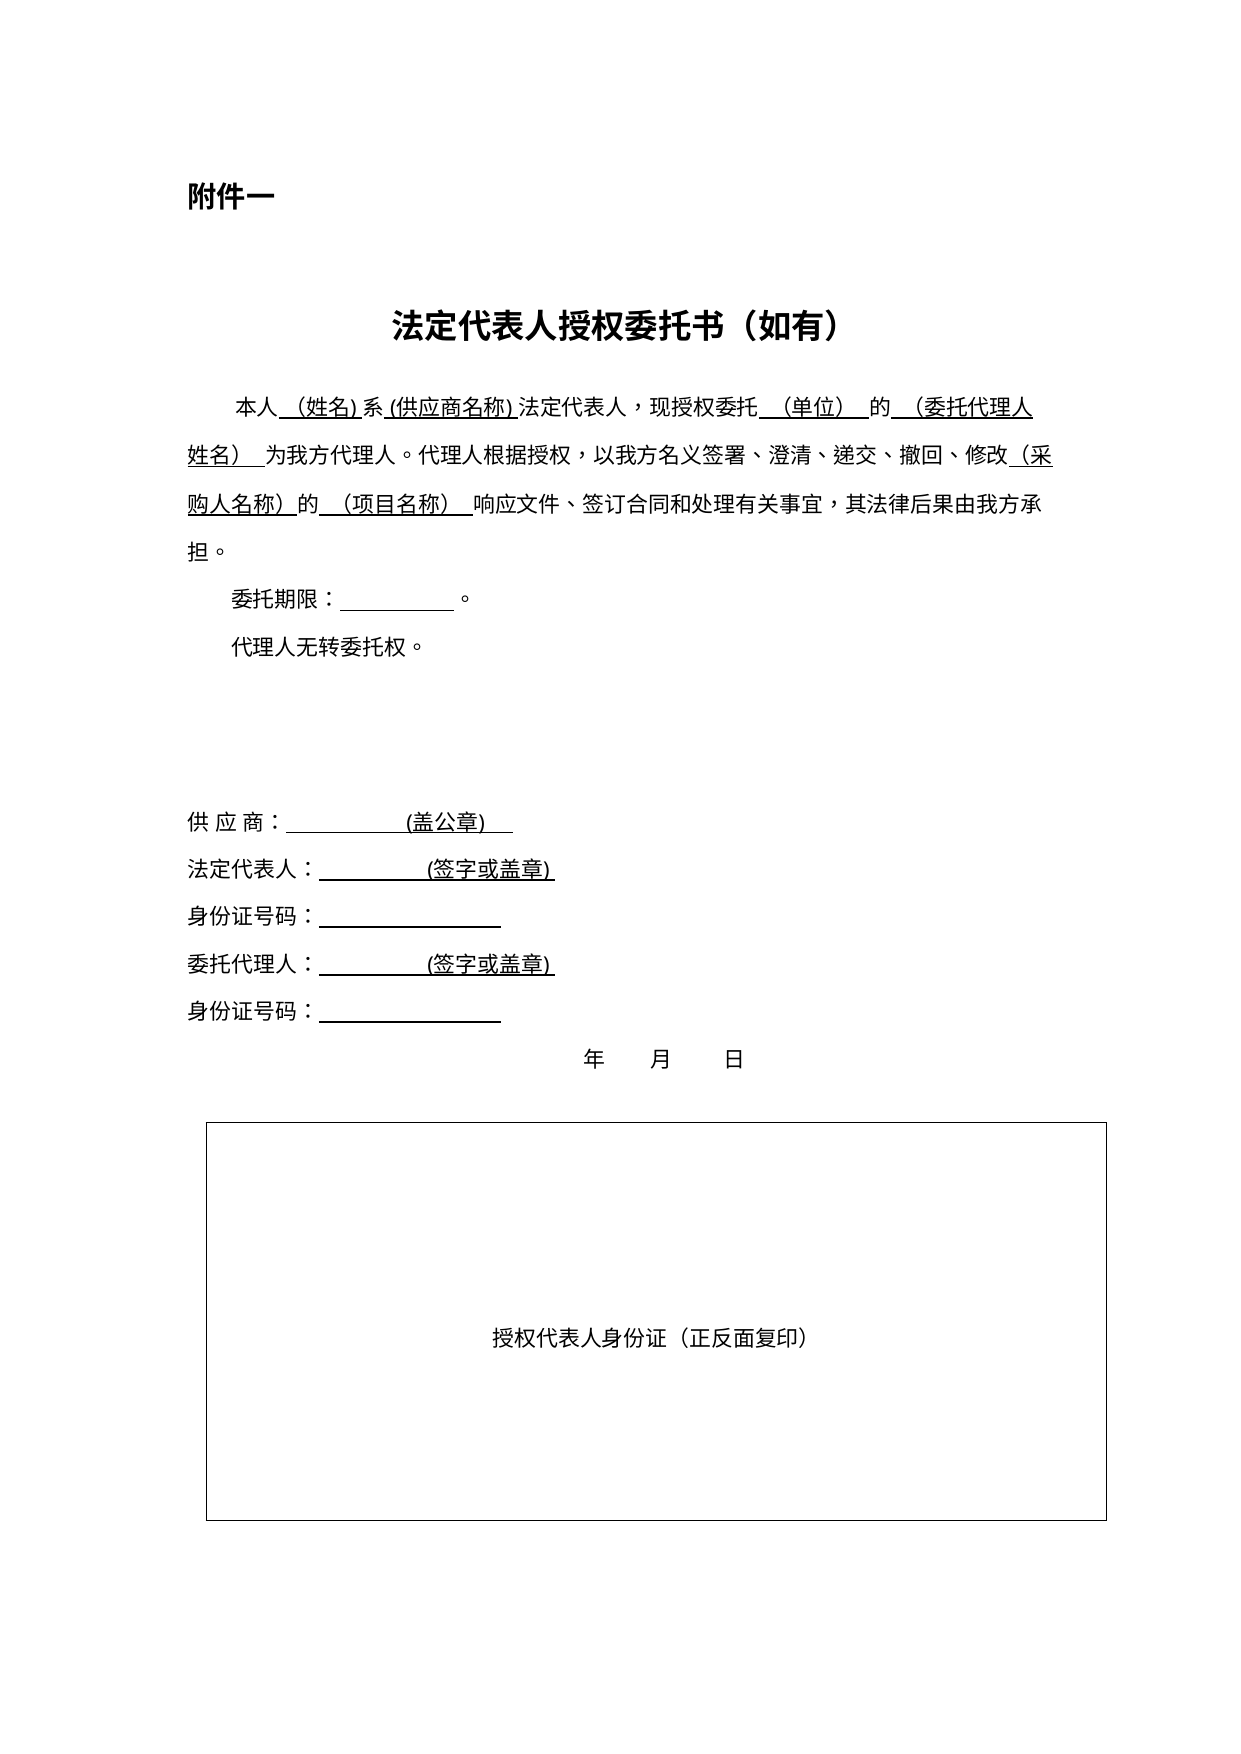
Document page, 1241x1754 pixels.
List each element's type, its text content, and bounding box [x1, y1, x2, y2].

text 法定代表人授权委托书（如有） [187, 292, 1053, 357]
text 身份证号码： [187, 900, 1053, 932]
text 身份证号码： [187, 995, 1053, 1027]
text 供 应 商： (盖公章) [187, 805, 1053, 838]
text 委托代理人： (签字或盖章) [187, 947, 1053, 980]
text 委托期限： 。 [187, 583, 1053, 616]
table_header 授权代表人身份证（正反面复印） [207, 1123, 1106, 1520]
text 法定代表人： (签字或盖章) [187, 853, 1053, 885]
text 代理人无转委托权。 [187, 631, 1053, 663]
text 附件一 [187, 162, 1053, 227]
text 年 月 日 [187, 1042, 1053, 1075]
text 本人 （姓名) 系 (供应商名称) 法定代表人，现授权委托 （单位） 的 （委托代理人姓名） 为我方代理人。代理人根据授权，以我方名义签署、澄清、递交、撤回、修改（采购人名称）的 （项目名称） 响应文件、签订合同和处理有关事宜，其法律后果由我方承担。 [188, 389, 1053, 568]
